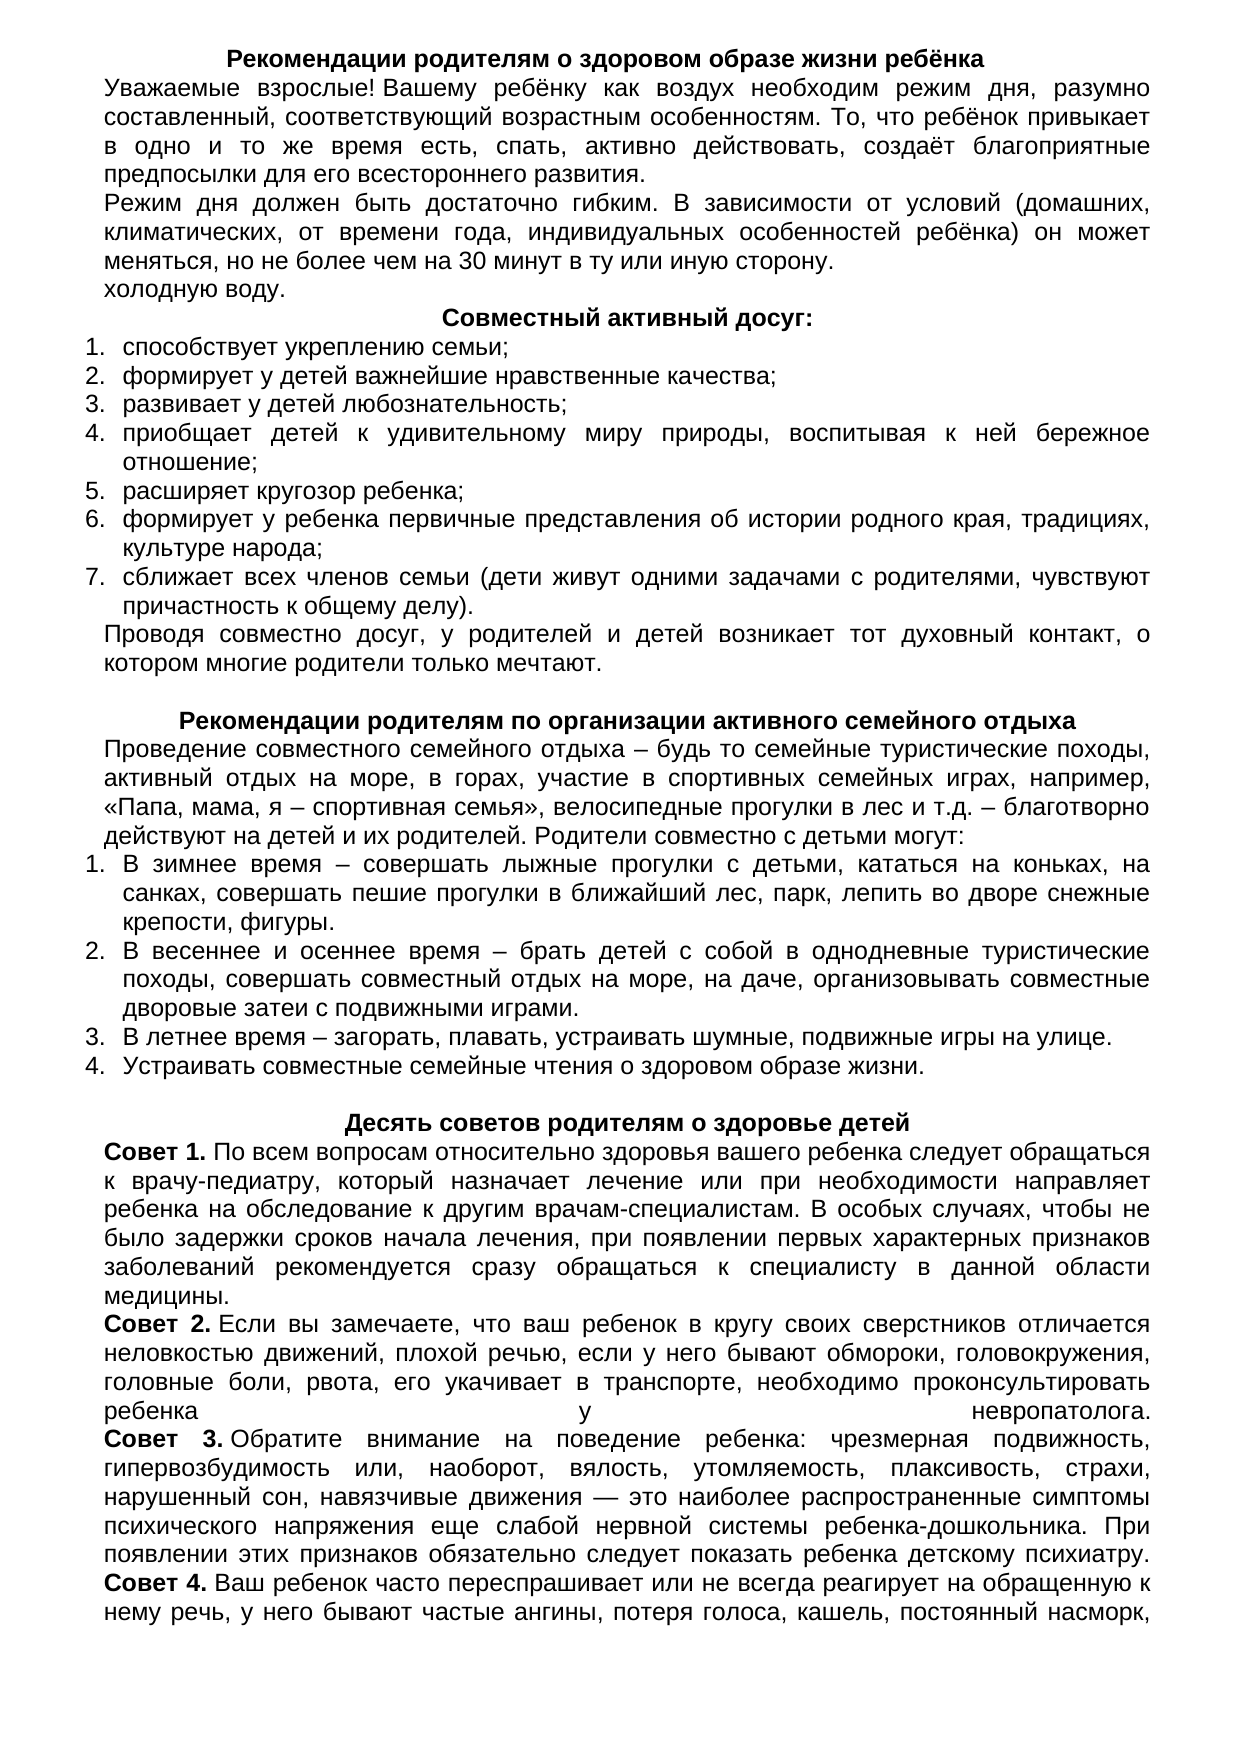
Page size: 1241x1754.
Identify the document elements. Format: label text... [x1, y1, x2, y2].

text Режим дня должен быть достаточно гибким. В зависимости от условий (домашних, климатических, от времени года, индивидуальных особенностей ребёнка) он может меняться, но не более чем на 30 минут в ту или иную сторону. [103, 188, 1152, 274]
text Уважаемые взрослые! Вашему ребёнку как воздух необходим режим дня, разумно составленный, соответствующий возрастным особенностям. То, что ребёнок привыкает в одно и то же время есть, спать, активно действовать, создаёт благоприятные предпосылки для его всестороннего развития. [103, 73, 1152, 188]
list приобщает детей к удивительному миру природы, воспитывая к ней бережное отношение; [85, 418, 1152, 476]
list способствует укреплению семьи; [85, 332, 1152, 361]
list расширяет кругозор ребенка; [85, 476, 1152, 504]
list формирует у детей важнейшие нравственные качества; [85, 361, 1152, 389]
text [103, 1137, 1152, 1626]
text Рекомендации родителям по организации активного семейного отдыха [103, 706, 1152, 734]
list сближает всех членов семьи (дети живут одними задачами с родителями, чувствуют причастность к общему делу). [85, 562, 1152, 619]
text Проведение совместного семейного отдыха – будь то семейные туристические походы, активный отдых на море, в горах, участие в спортивных семейных играх, например, «Папа, мама, я – спортивная семья», велосипедные прогулки в лес и т.д. – благотворно действуют на детей и их родителей. Родители совместно с детьми могут: [103, 734, 1152, 849]
list В летнее время – загорать, плавать, устраивать шумные, подвижные игры на улице. [85, 1022, 1152, 1051]
text Проводя совместно досуг, у родителей и детей возникает тот духовный контакт, о котором многие родители только мечтают. [103, 619, 1152, 677]
list Устраивать совместные семейные чтения о здоровом образе жизни. [85, 1051, 1152, 1079]
list В весеннее и осеннее время – брать детей с собой в однодневные туристические походы, совершать совместный отдых на море, на даче, организовывать совместные дворовые затеи с подвижными играми. [85, 936, 1152, 1022]
list формирует у ребенка первичные представления об истории родного края, традициях, культуре народа; [85, 504, 1152, 562]
list В зимнее время – совершать лыжные прогулки с детьми, кататься на коньках, на санках, совершать пешие прогулки в ближайший лес, парк, лепить во дворе снежные крепости, фигуры. [85, 849, 1152, 936]
text холодную воду. [103, 274, 1152, 303]
list развивает у детей любознательность; [85, 389, 1152, 418]
text Рекомендации родителям о здоровом образе жизни ребёнка [44, 44, 1152, 73]
text Совместный активный досуг: [103, 303, 1152, 332]
text Десять советов родителям о здоровье детей [103, 1108, 1152, 1137]
